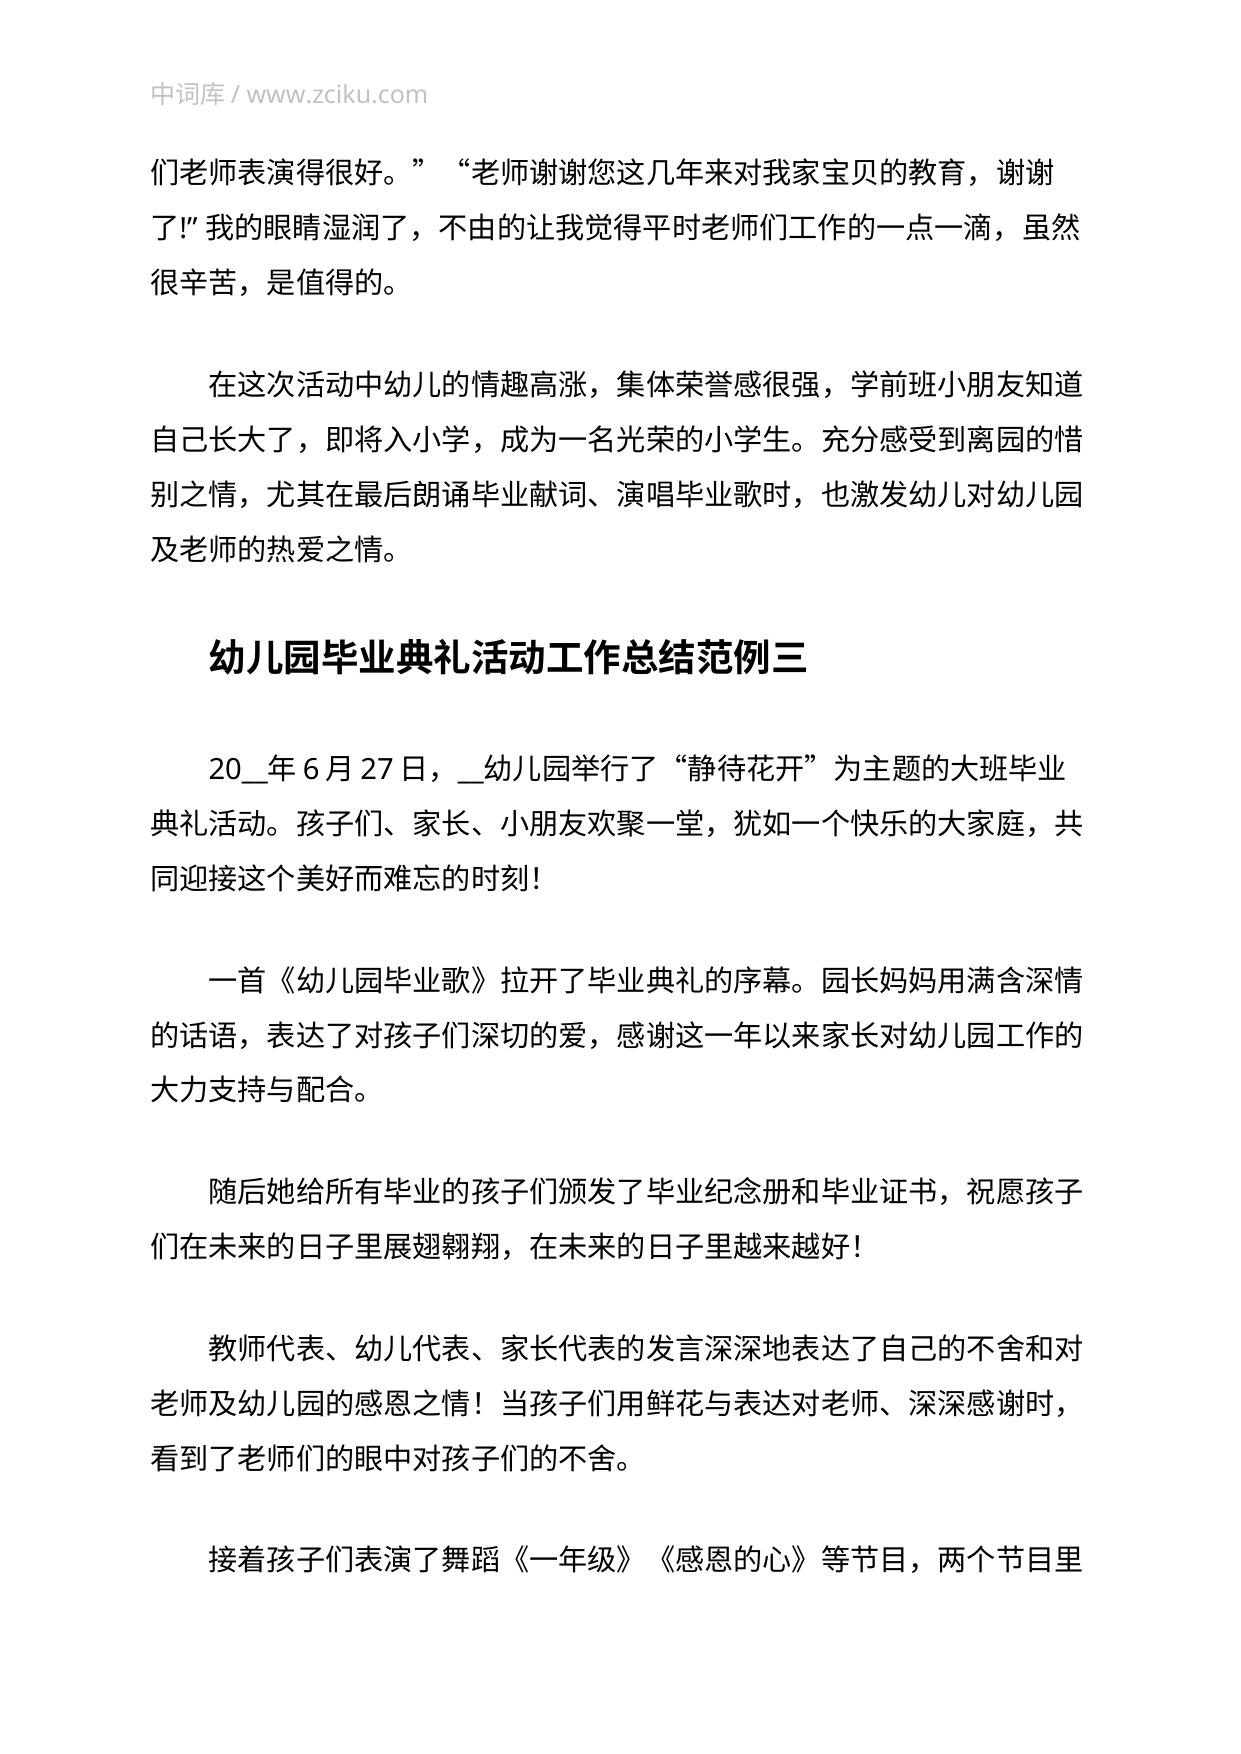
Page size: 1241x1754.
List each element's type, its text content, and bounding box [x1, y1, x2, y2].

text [150, 150, 1090, 302]
text 在这次活动中幼儿的情趣高涨，集体荣誉感很强，学前班小朋友知道自己长大了，即将入小学，成为一名光荣的小学生。充分感受到离园的惜别之情，尤其在最后朗诵毕业献词、演唱毕业歌时，也激发幼儿对幼儿园及老师的热爱之情。 [150, 362, 1090, 569]
text 幼儿园毕业典礼活动工作总结范例三 [150, 628, 1090, 682]
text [150, 1537, 1090, 1579]
text 20__年6月27日，__幼儿园举行了“静待花开”为主题的大班毕业典礼活动。孩子们、家长、小朋友欢聚一堂，犹如一个快乐的大家庭，共同迎接这个美好而难忘的时刻！ [150, 746, 1090, 898]
text 一首《幼儿园毕业歌》拉开了毕业典礼的序幕。园长妈妈用满含深情的话语，表达了对孩子们深切的爱，感谢这一年以来家长对幼儿园工作的大力支持与配合。 [150, 957, 1090, 1109]
text 随后她给所有毕业的孩子们颁发了毕业纪念册和毕业证书，祝愿孩子们在未来的日子里展翅翱翔，在未来的日子里越来越好！ [150, 1169, 1090, 1266]
text 教师代表、幼儿代表、家长代表的发言深深地表达了自己的不舍和对老师及幼儿园的感恩之情！当孩子们用鲜花与表达对老师、深深感谢时，看到了老师们的眼中对孩子们的不舍。 [150, 1325, 1090, 1477]
